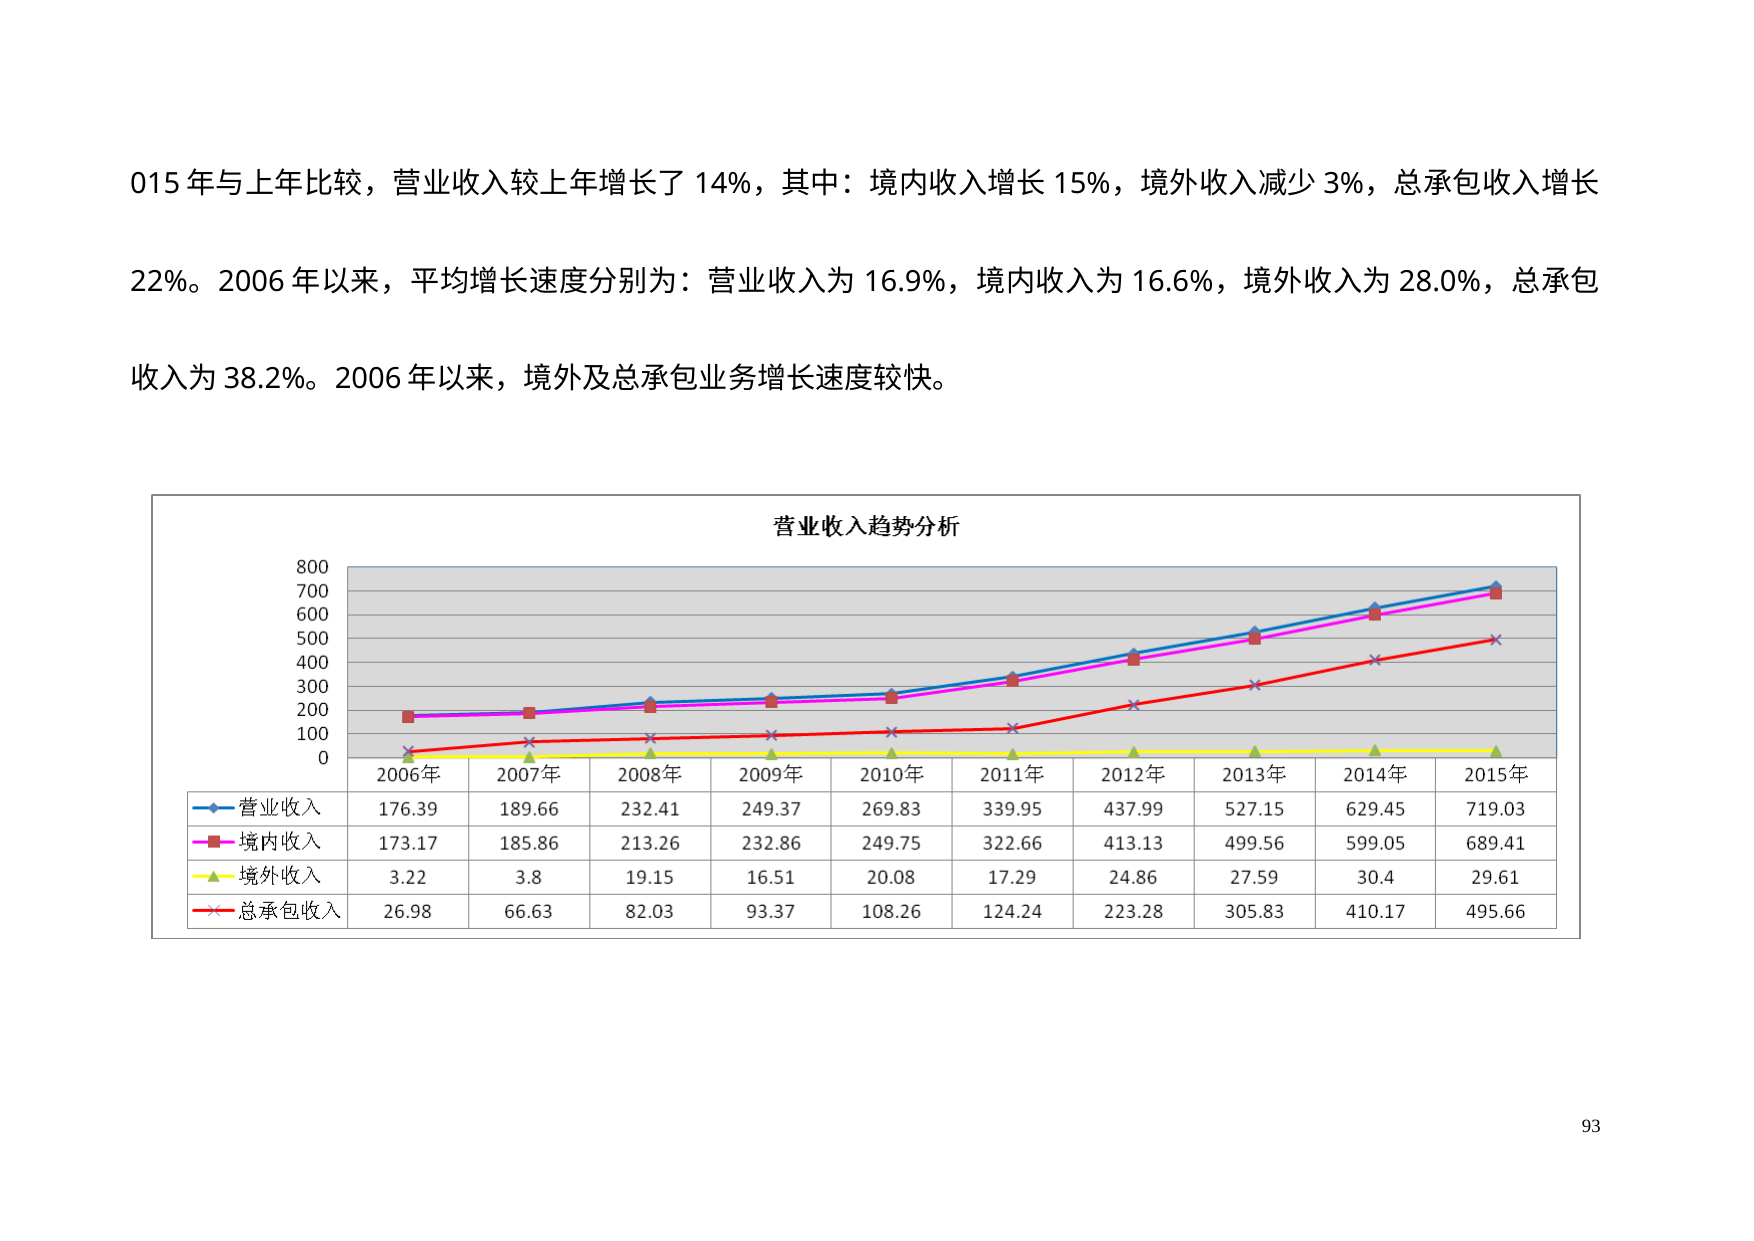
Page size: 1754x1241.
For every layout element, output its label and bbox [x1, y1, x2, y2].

picture [150, 494, 1581, 939]
text [130, 149, 1600, 409]
